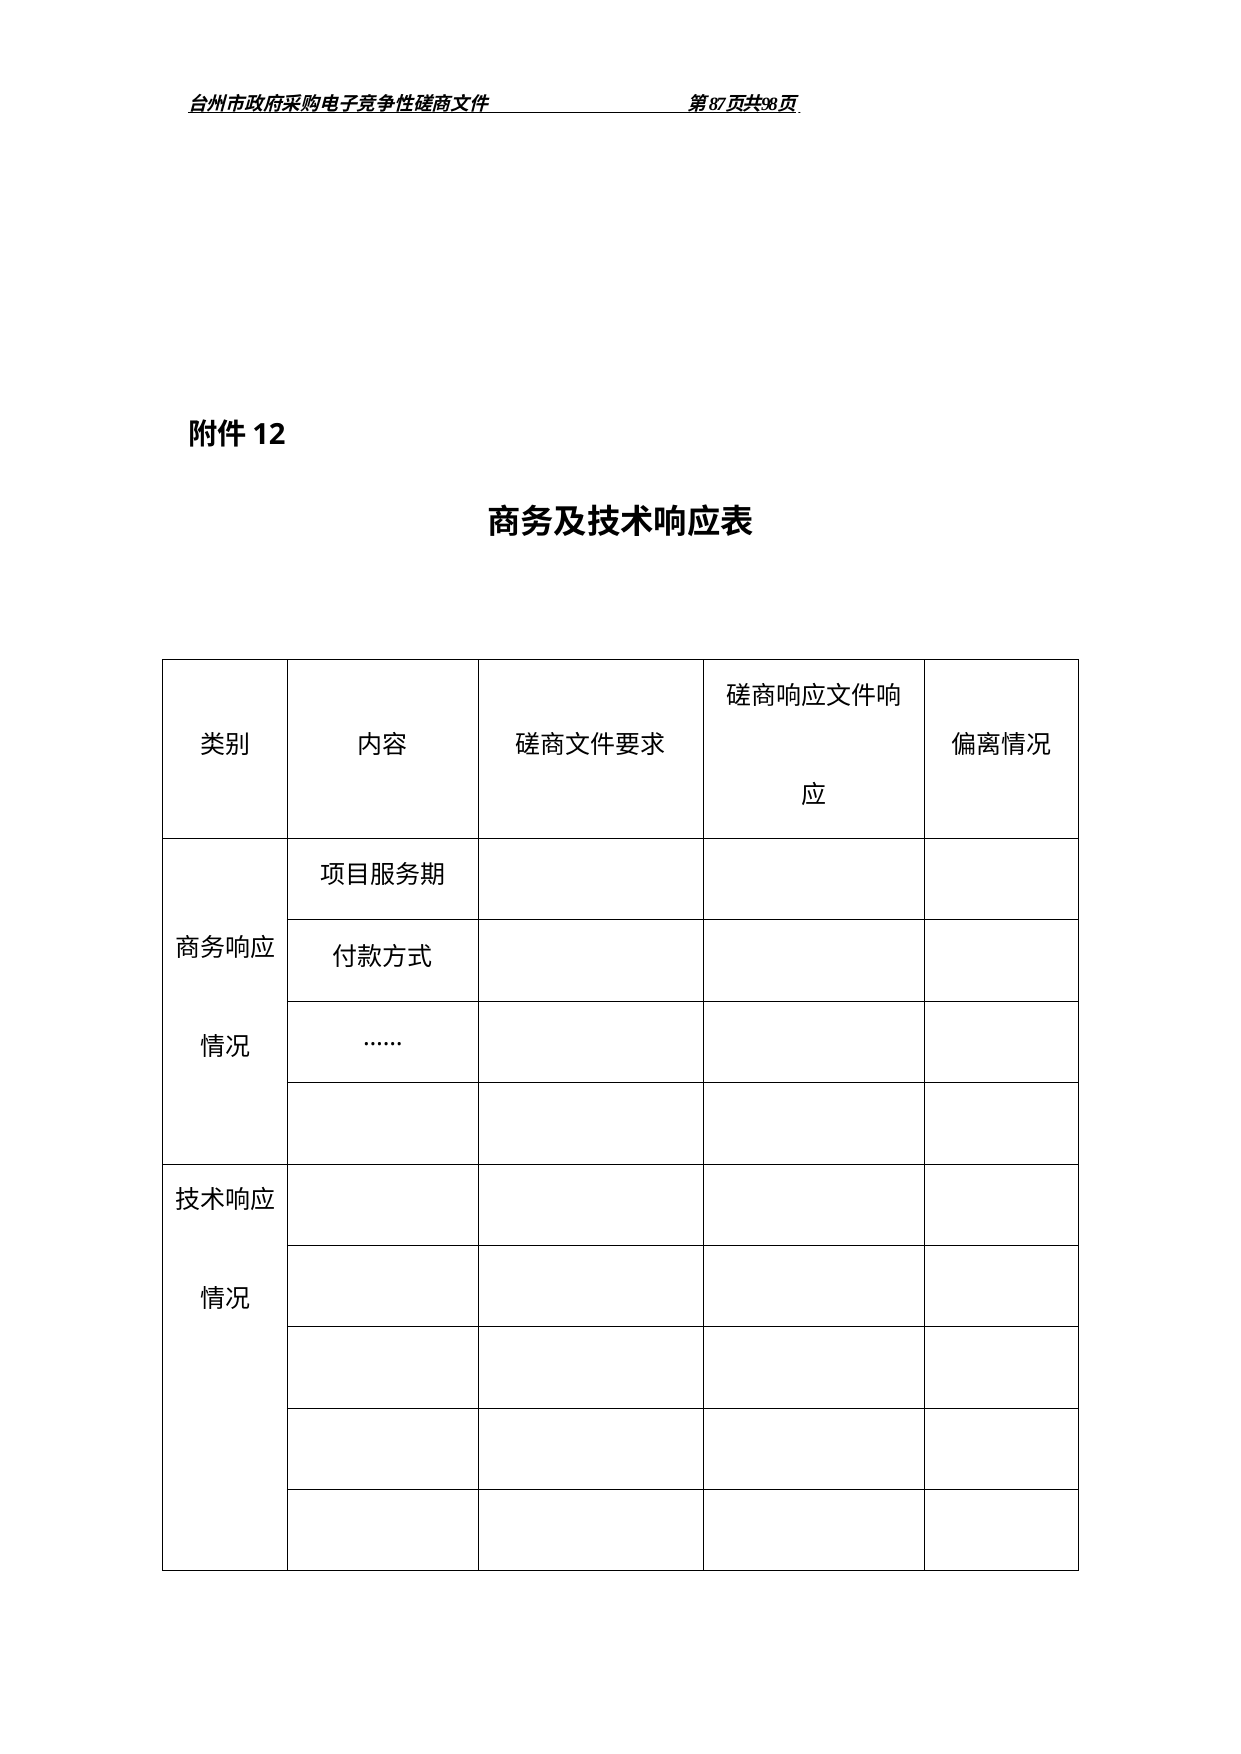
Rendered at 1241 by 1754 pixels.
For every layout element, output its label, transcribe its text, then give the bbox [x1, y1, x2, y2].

table_cell [479, 1327, 703, 1407]
table_cell [288, 1246, 478, 1326]
table_cell [479, 1246, 703, 1326]
table_cell [704, 1165, 924, 1245]
table_cell [704, 839, 924, 919]
table_cell [288, 1327, 478, 1407]
table_cell [925, 1327, 1078, 1407]
table_cell [925, 1246, 1078, 1326]
table_header 磋商响应文件响应 [704, 660, 924, 838]
table_cell [704, 1002, 924, 1082]
table_cell 项目服务期 [288, 839, 478, 919]
table_header 类别 [163, 660, 287, 838]
table_cell [479, 1002, 703, 1082]
table_header 磋商文件要求 [479, 660, 703, 838]
table_cell [479, 1165, 703, 1245]
table_cell 付款方式 [288, 920, 478, 1001]
table_cell 技术响应情况 [163, 1165, 287, 1570]
table_cell …… [288, 1002, 478, 1082]
table_cell [288, 1165, 478, 1245]
table_cell [925, 1165, 1078, 1245]
table_cell [925, 1409, 1078, 1489]
table_header 偏离情况 [925, 660, 1078, 838]
table_cell [288, 1083, 478, 1163]
table_cell [704, 920, 924, 1001]
table_cell [704, 1083, 924, 1163]
table_cell [925, 1002, 1078, 1082]
table_cell [704, 1409, 924, 1489]
table_cell [925, 1083, 1078, 1163]
table_cell [925, 1490, 1078, 1570]
text 附件12 [188, 399, 1052, 465]
table_cell 商务响应情况 [163, 839, 287, 1163]
table_cell [479, 839, 703, 919]
table_cell [925, 920, 1078, 1001]
table_cell [479, 1083, 703, 1163]
table_cell [925, 839, 1078, 919]
text 商务及技术响应表 [188, 486, 1052, 552]
table_cell [704, 1327, 924, 1407]
table_cell [288, 1409, 478, 1489]
table_header 内容 [288, 660, 478, 838]
table_cell [288, 1490, 478, 1570]
table_cell [479, 1409, 703, 1489]
table_cell [704, 1246, 924, 1326]
table_cell [479, 1490, 703, 1570]
table_cell [479, 920, 703, 1001]
table_cell [704, 1490, 924, 1570]
